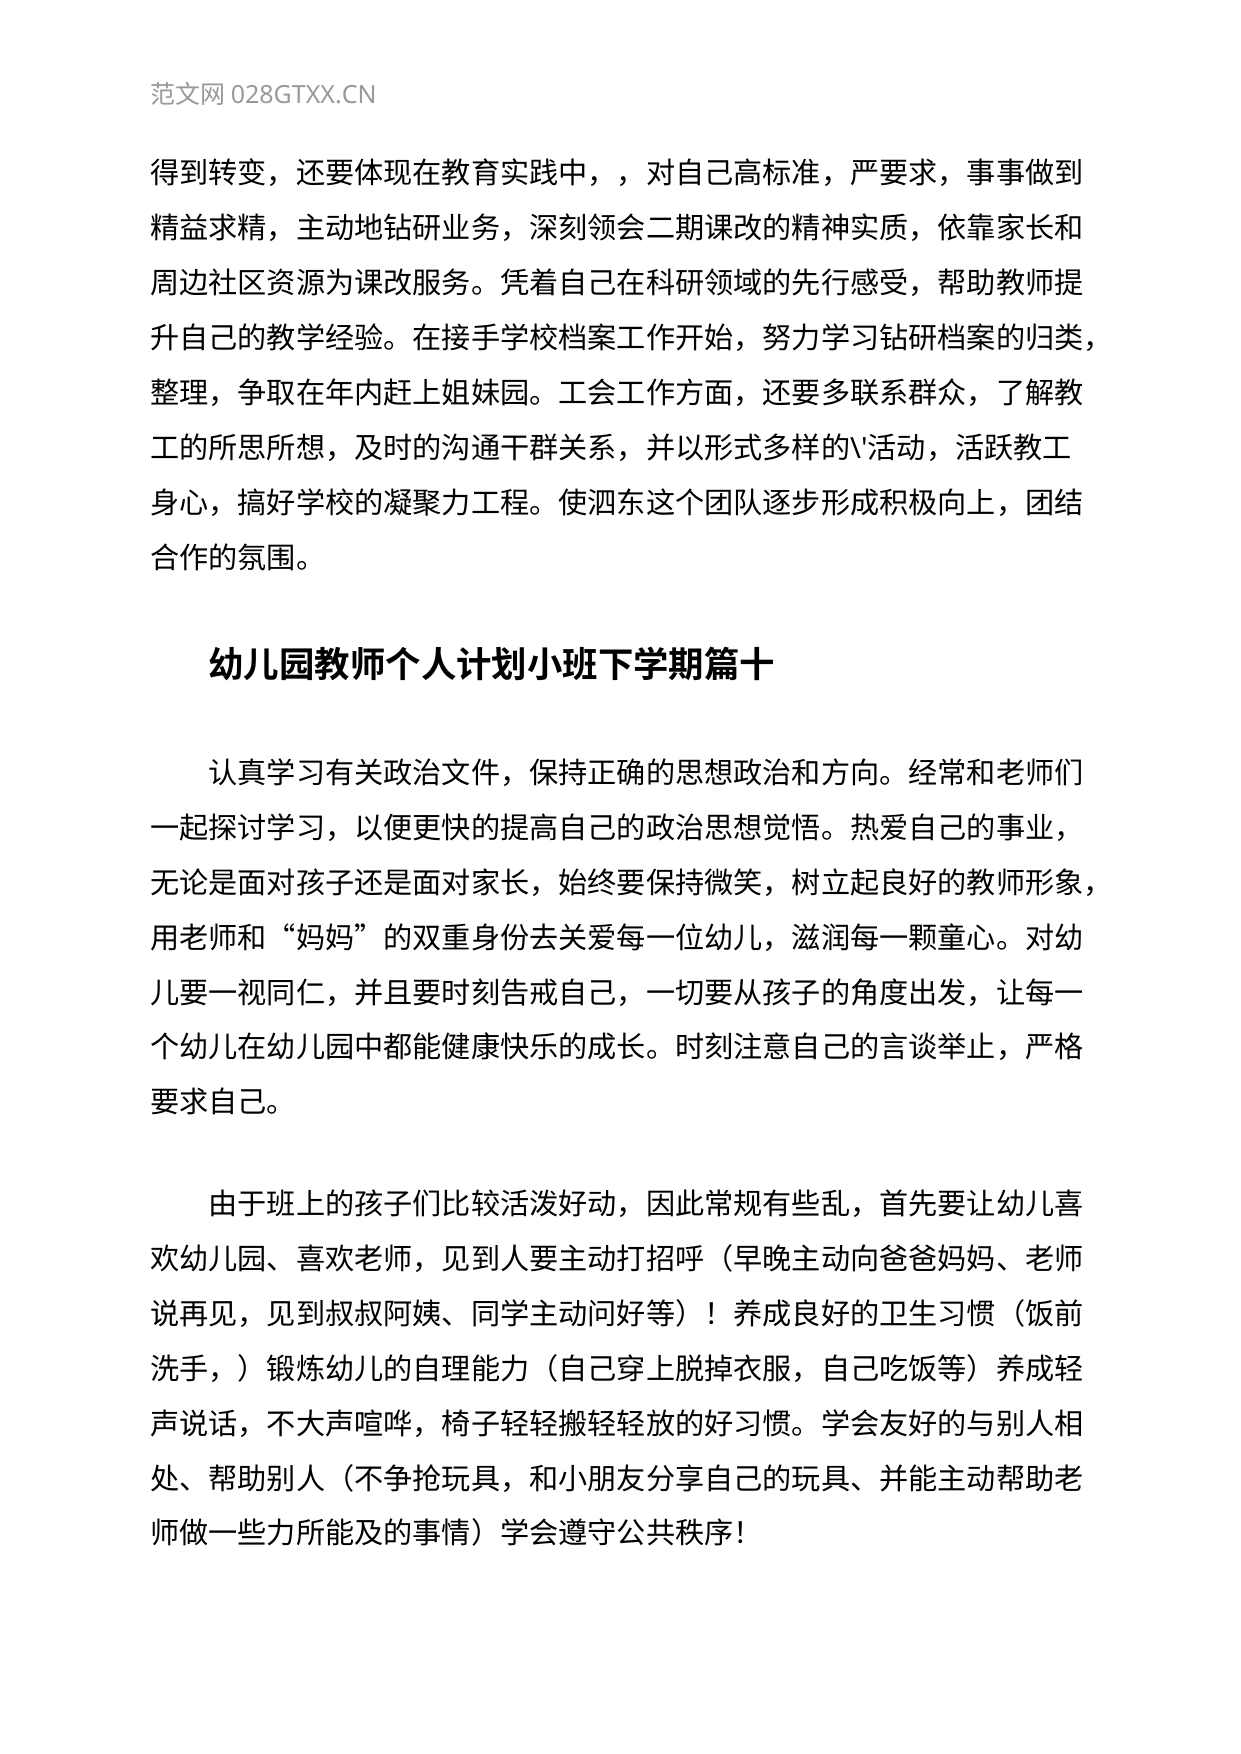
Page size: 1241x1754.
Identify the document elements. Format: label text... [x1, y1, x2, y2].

text 幼儿园教师个人计划小班下学期篇十 [150, 636, 1090, 687]
text 由于班上的孩子们比较活泼好动，因此常规有些乱，首先要让幼儿喜欢幼儿园、喜欢老师，见到人要主动打招呼（早晚主动向爸爸妈妈、老师说再见，见到叔叔阿姨、同学主动问好等）！养成良好的卫生习惯（饭前洗手，）锻炼幼儿的自理能力（自己穿上脱掉衣服，自己吃饭等）养成轻声说话，不大声喧哗，椅子轻轻搬轻轻放的好习惯。学会友好的与别人相处、帮助别人（不争抢玩具，和小朋友分享自己的玩具、并能主动帮助老师做一些力所能及的事情）学会遵守公共秩序！ [150, 1181, 1090, 1552]
text 认真学习有关政治文件，保持正确的思想政治和方向。经常和老师们一起探讨学习，以便更快的提高自己的政治思想觉悟。热爱自己的事业，无论是面对孩子还是面对家长，始终要保持微笑，树立起良好的教师形象，用老师和“妈妈”的双重身份去关爱每一位幼儿，滋润每一颗童心。对幼儿要一视同仁，并且要时刻告戒自己，一切要从孩子的角度出发，让每一个幼儿在幼儿园中都能健康快乐的成长。时刻注意自己的言谈举止，严格要求自己。 [150, 749, 1090, 1121]
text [150, 150, 1090, 577]
